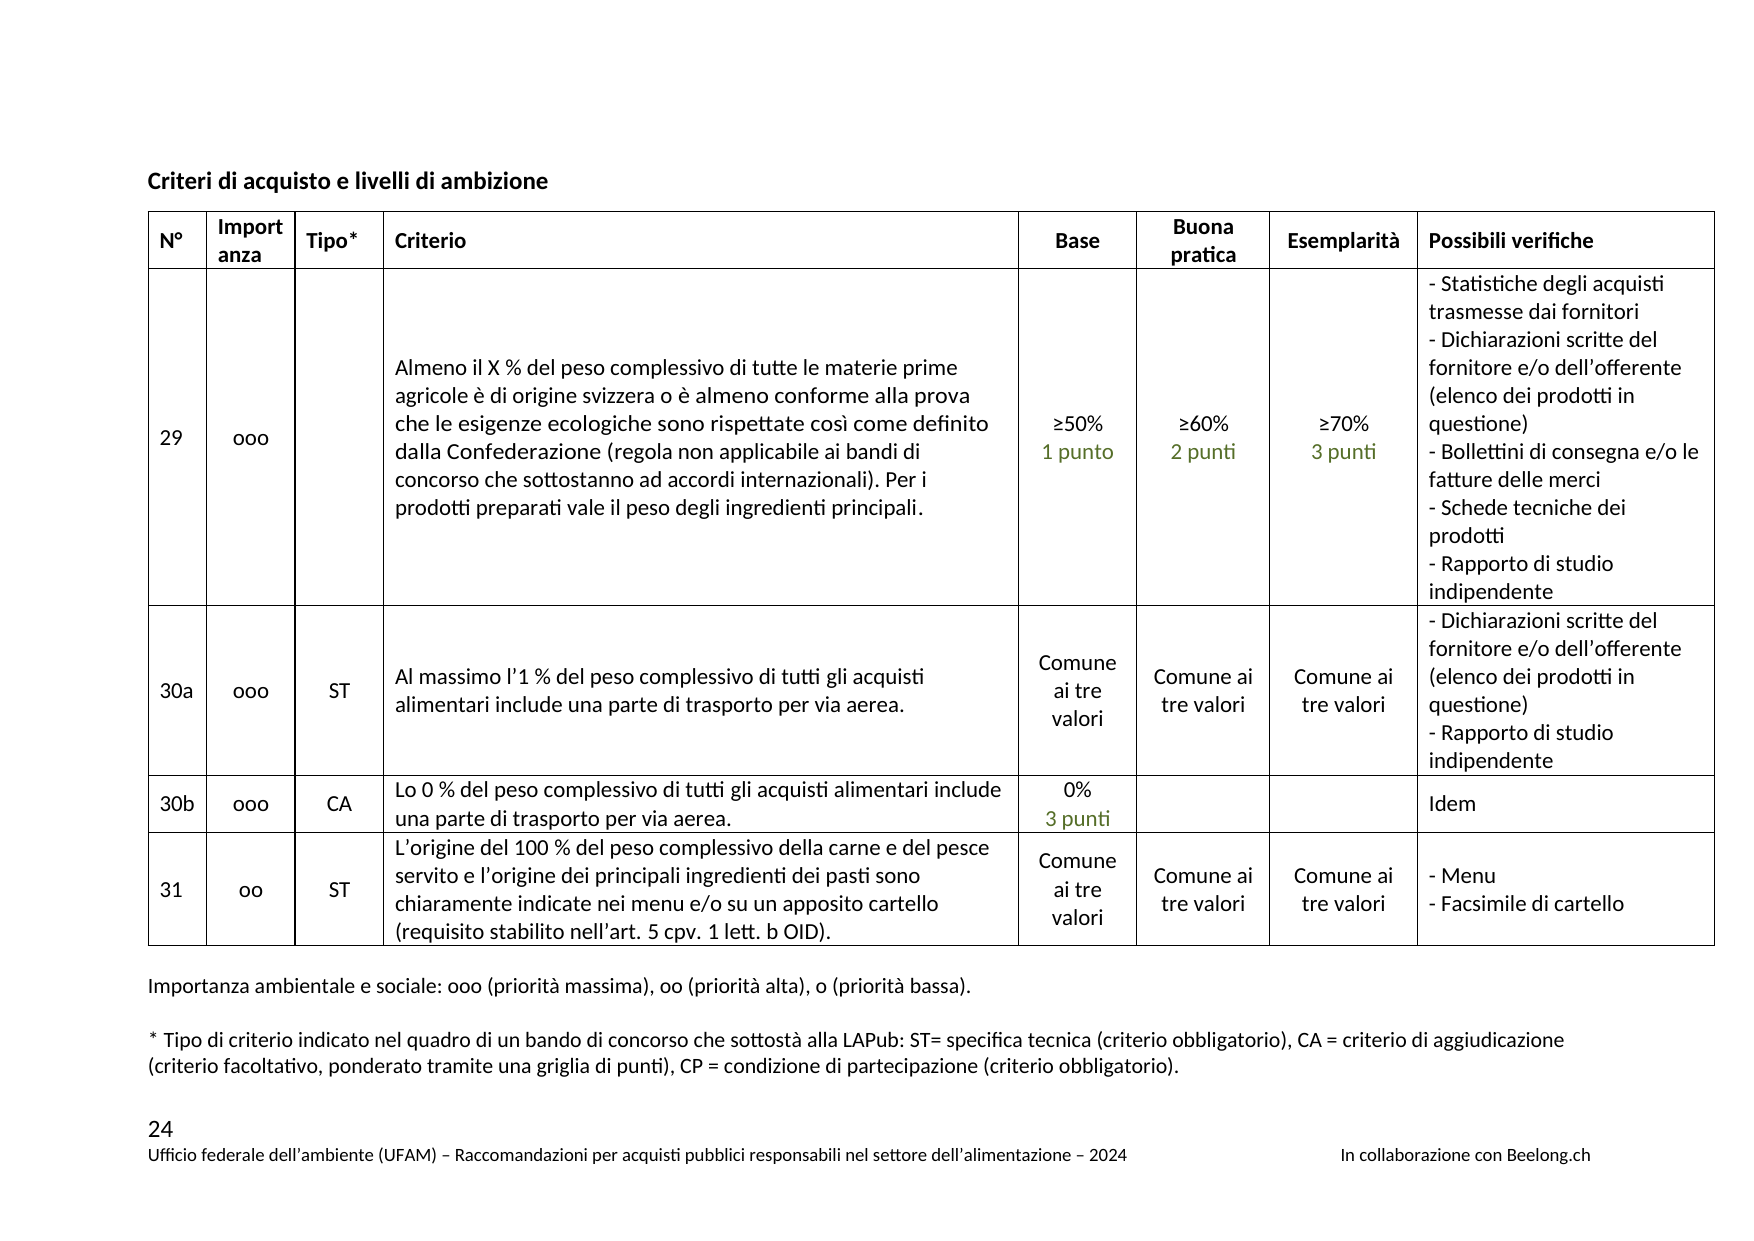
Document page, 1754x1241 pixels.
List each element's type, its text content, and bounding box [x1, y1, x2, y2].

text * Tipo di criterio indicato nel quadro di un bando di concorso che sottostà alla LAPub: ST= specifica tecnica (criterio obbligatorio), CA = criterio di aggiudicazione (criterio facoltativo, ponderato tramite una griglia di punti), CP = condizione di partecipazione (criterio obbligatorio). [148, 1026, 1606, 1079]
table_cell ST [296, 833, 383, 945]
table_cell Comune ai tre valori [1137, 833, 1269, 945]
table_cell 30b [149, 776, 206, 832]
table_cell - Dichiarazioni scritte del fornitore e/o dell’offerente (elenco dei prodotti in questione) - Rapporto di studio indipendente [1418, 606, 1714, 774]
table_cell [296, 269, 383, 605]
table_cell Comune ai tre valori [1270, 606, 1417, 774]
table_cell ooo [207, 269, 294, 605]
table_cell ooo [207, 606, 294, 774]
table_cell oo [207, 833, 294, 945]
table_header Importanza [207, 212, 294, 268]
table_cell [1270, 776, 1417, 832]
table_cell 0% 3 punti [1019, 776, 1136, 832]
table_cell 29 [149, 269, 206, 605]
table_cell CA [296, 776, 383, 832]
table_cell Comune ai tre valori [1270, 833, 1417, 945]
table_cell ST [296, 606, 383, 774]
table_header N° [149, 212, 206, 268]
table_cell 31 [149, 833, 206, 945]
table_cell Al massimo l’1 % del peso complessivo di tutti gli acquisti alimentari include una parte di trasporto per via aerea. [384, 606, 1018, 774]
table_header Base [1019, 212, 1136, 268]
table_cell 30a [149, 606, 206, 774]
table_header Criterio [384, 212, 1018, 268]
table_header Buona pratica [1137, 212, 1269, 268]
table_cell Idem [1418, 776, 1714, 832]
table_cell L’origine del 100 % del peso complessivo della carne e del pesce servito e l’origine dei principali ingredienti dei pasti sono chiaramente indicate nei menu e/o su un apposito cartello (requisito stabilito nell’art. 5 cpv. 1 lett. b OID). [384, 833, 1018, 945]
table_header Tipo* [296, 212, 383, 268]
table_cell ≥70% 3 punti [1270, 269, 1417, 605]
table_cell Comune ai tre valori [1137, 606, 1269, 774]
text Importanza ambientale e sociale: ooo (priorità massima), oo (priorità alta), o (priorità bassa). [148, 972, 1606, 999]
table_cell ≥50% 1 punto [1019, 269, 1136, 605]
table_header Possibili verifiche [1418, 212, 1714, 268]
table_cell Comune ai tre valori [1019, 833, 1136, 945]
table_cell ooo [207, 776, 294, 832]
table_cell Comune ai tre valori [1019, 606, 1136, 774]
table_cell ≥60% 2 punti [1137, 269, 1269, 605]
text Criteri di acquisto e livelli di ambizione [148, 165, 1606, 196]
table_cell - Statistiche degli acquisti trasmesse dai fornitori - Dichiarazioni scritte del fornitore e/o dell’offerente (elenco dei prodotti in questione) - Bollettini di consegna e/o le fatture delle merci - Schede tecniche dei prodotti - Rapporto di studio indipendente [1418, 269, 1714, 605]
table_cell Almeno il X % del peso complessivo di tutte le materie prime agricole è di origine svizzera o è almeno conforme alla prova che le esigenze ecologiche sono rispettate così come definito dalla Confederazione (regola non applicabile ai bandi di concorso che sottostanno ad accordi internazionali). Per i prodotti preparati vale il peso degli ingredienti principali. [384, 269, 1018, 605]
table_header Esemplarità [1270, 212, 1417, 268]
table_cell - Menu - Facsimile di cartello [1418, 833, 1714, 945]
table_cell Lo 0 % del peso complessivo di tutti gli acquisti alimentari include una parte di trasporto per via aerea. [384, 776, 1018, 832]
table_cell [1137, 776, 1269, 832]
